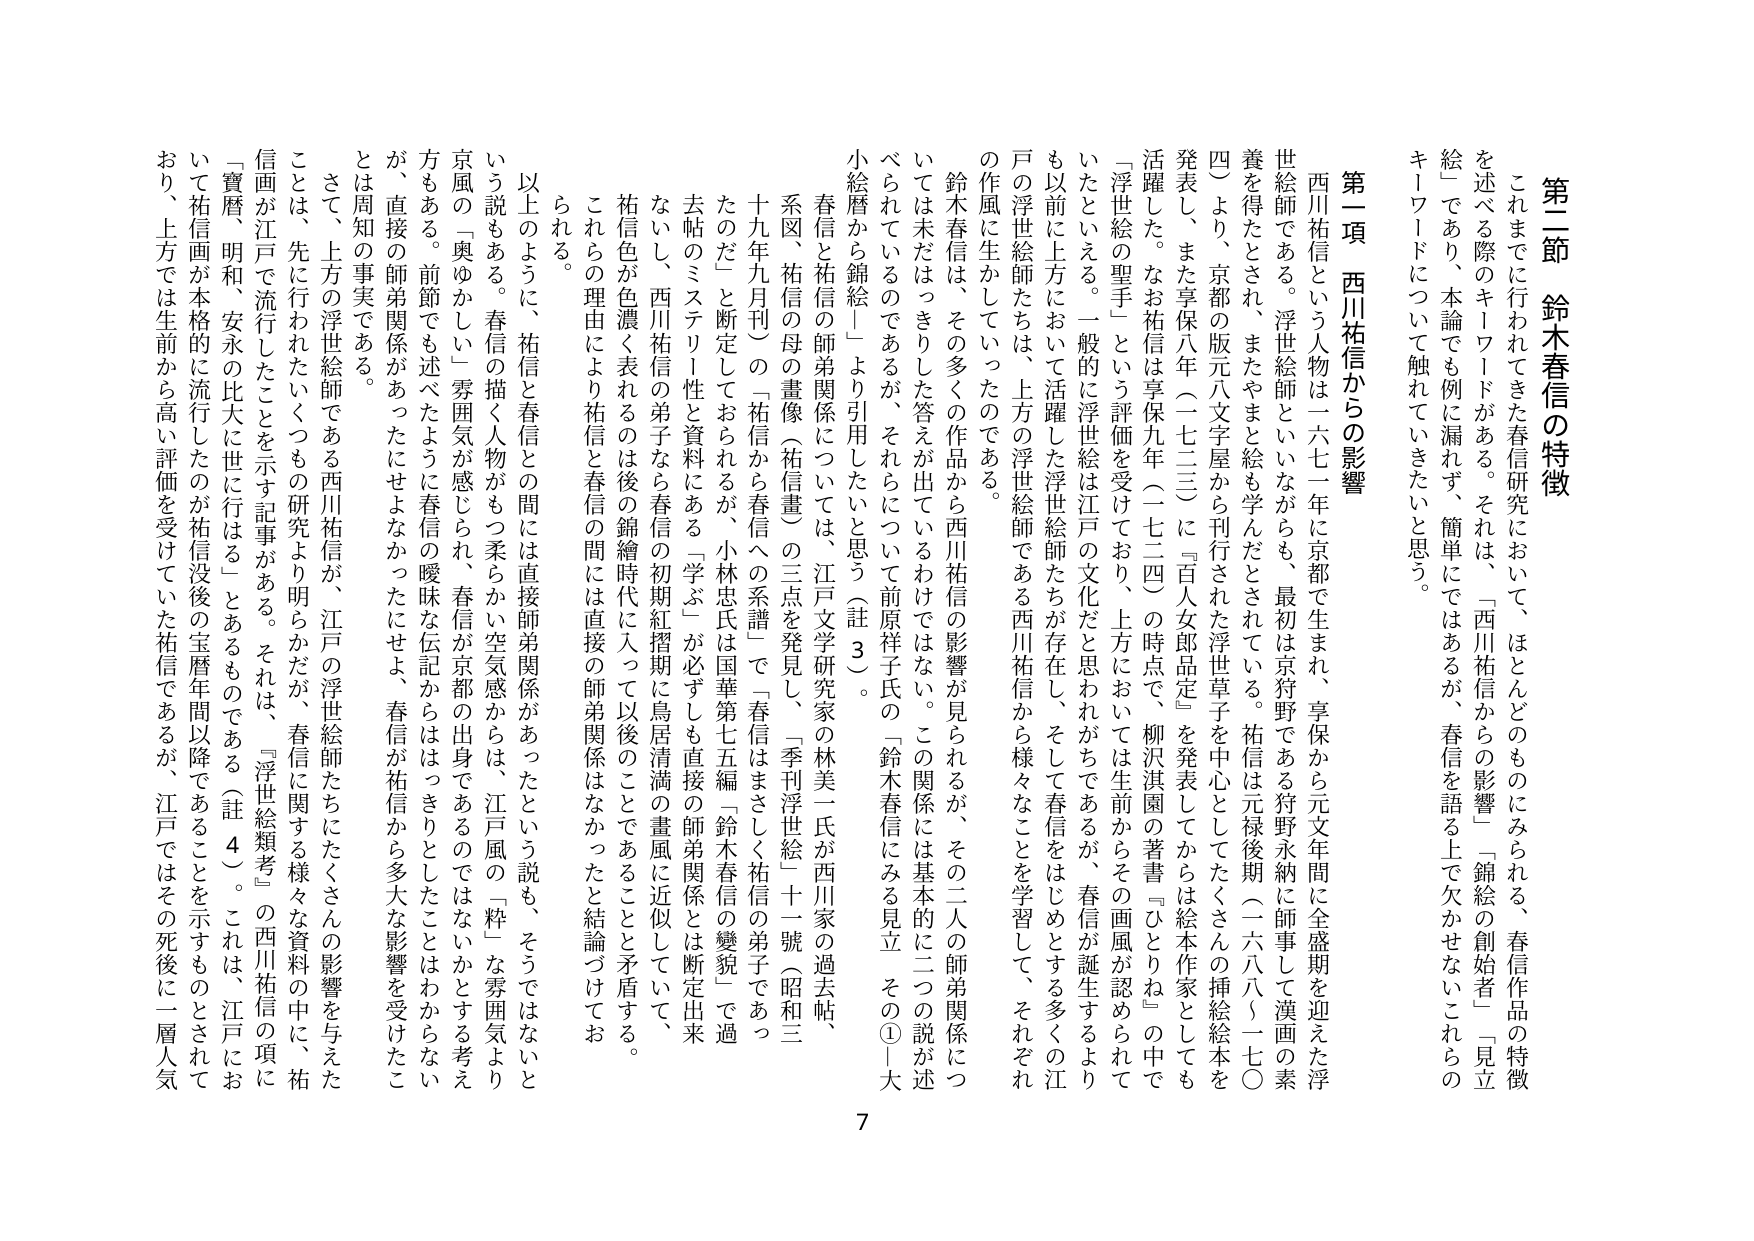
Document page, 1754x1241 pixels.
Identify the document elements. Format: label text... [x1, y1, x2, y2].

text 鈴木春信は、その多くの作品から西川祐信の影響が見られるが、その二人の師弟関係については未だはっきりした答えが出ているわけではない。この関係には基本的に二つの説が述べられているのであるが、それらについて前原祥子氏の「鈴木春信にみる見立 その①―大小絵暦から錦絵―」より引用したいと思う（註3）。 [842, 148, 973, 1092]
text 西川祐信という人物は一六七一年に京都で生まれ、享保から元文年間に全盛期を迎えた浮世絵師である。浮世絵師といいながらも、最初は京狩野である狩野永納に師事して漢画の素養を得たとされ、またやまと絵も学んだとされている。祐信は元禄後期（一六八八～一七〇四）より、京都の版元八文字屋から刊行された浮世草子を中心としてたくさんの挿絵絵本を発表し、また享保八年（一七二三）に『百人女郎品定』を発表してからは絵本作家としても活躍した。なお祐信は享保九年（一七二四）の時点で、柳沢淇園の著書『ひとりね』の中で「浮世絵の聖手」という評価を受けており、上方においては生前からその画風が認められていたといえる。一般的に浮世絵は江戸の文化だと思われがちであるが、春信が誕生するよりも以前に上方において活躍した浮世絵師たちが存在し、そして春信をはじめとする多くの江戸の浮世絵師たちは、上方の浮世絵師である西川祐信から様々なことを学習して、それぞれの作風に生かしていったのである。 [973, 148, 1335, 1092]
text これまでに行われてきた春信研究において、ほとんどのものにみられる、春信作品の特徴を述べる際のキーワードがある。それは、「西川祐信からの影響」「錦絵の創始者」「見立絵」であり、本論でも例に漏れず、簡単にではあるが、春信を語る上で欠かせないこれらのキーワードについて触れていきたいと思う。 [1403, 148, 1534, 1092]
text 春信と祐信の師弟関係については、江戸文学研究家の林美一氏が西川家の過去帖、系図、祐信の母の畫像（祐信畫）の三点を発見し、「季刊浮世絵」十一號（昭和三十九年九月刊）の「祐信から春信への系譜」で「春信はまさしく祐信の弟子であったのだ」と断定しておられるが、小林忠氏は国華第七五編「鈴木春信の變貌」で過去帖のミステリー性と資料にある「学ぶ」が必ずしも直接の師弟関係とは断定出来ないし、西川祐信の弟子なら春信の初期紅摺期に鳥居清満の畫風に近似していて、祐信色が色濃く表れるのは後の錦繪時代に入って以後のことであることと矛盾する。これらの理由により祐信と春信の間には直接の師弟関係はなかったと結論づけておられる。 [545, 193, 842, 1047]
subtitle 第一項 西川祐信からの影響 [1335, 171, 1372, 1069]
text 以上のように、祐信と春信との間には直接師弟関係があったという説も、そうではないという説もある。春信の描く人物がもつ柔らかい空気感からは、江戸風の「粋」な雰囲気より京風の「奥ゆかしい」雰囲気が感じられ、春信が京都の出身であるのではないかとする考え方もある。前節でも述べたように春信の曖昧な伝記からははっきりとしたことはわからないが、直接の師弟関係があったにせよなかったにせよ、春信が祐信から多大な影響を受けたことは周知の事実である。 [348, 148, 545, 1092]
subtitle 第二節 鈴木春信の特徴 [1534, 148, 1577, 1069]
